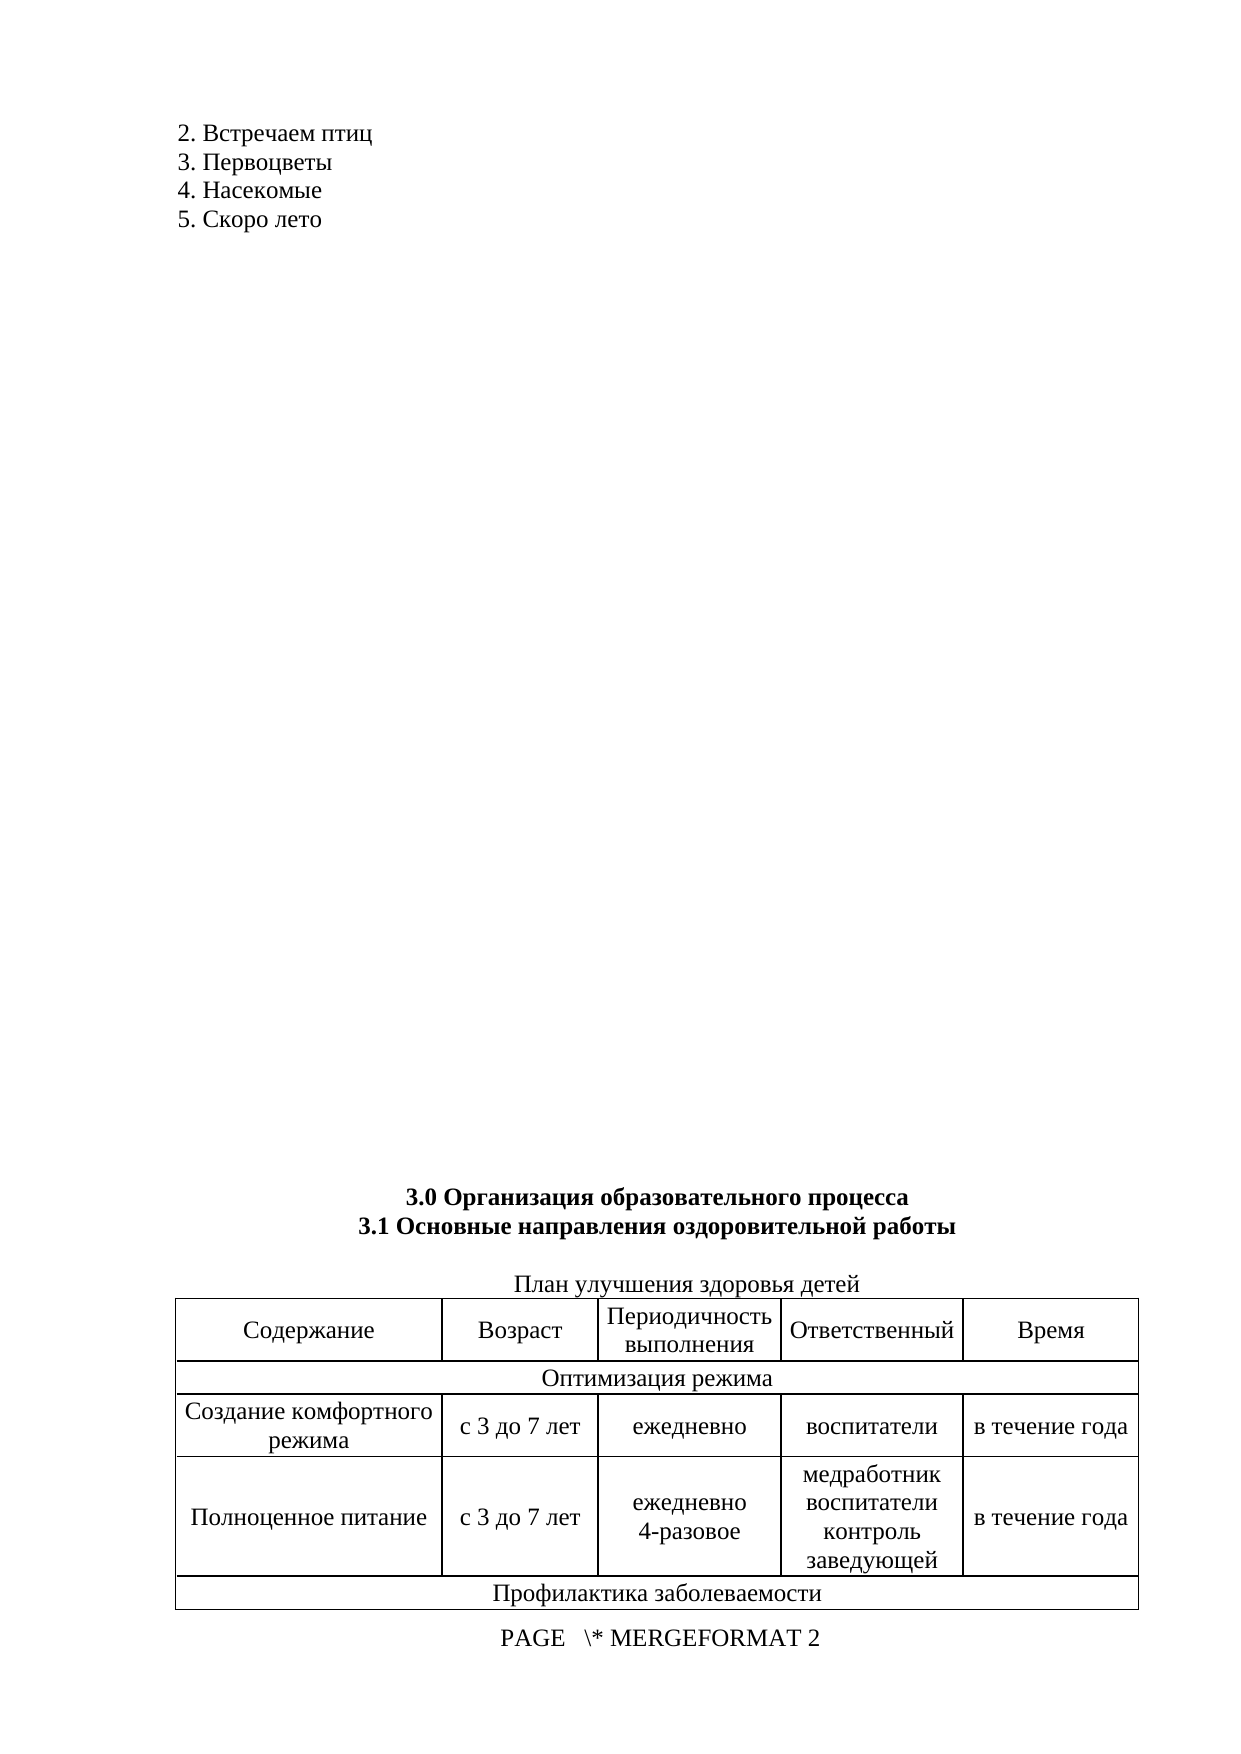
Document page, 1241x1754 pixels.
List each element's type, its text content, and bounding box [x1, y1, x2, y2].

table_cell Создание комфортного режима [176, 1394, 441, 1456]
table_header Возраст [443, 1299, 597, 1360]
table_cell ежедневно [599, 1395, 780, 1456]
text 3.0 Организация образовательного процесса [177, 1182, 1137, 1211]
table_cell Оптимизация режима [176, 1361, 1138, 1393]
table_cell медработник воспитатели контроль заведующей [782, 1457, 962, 1575]
text 3.1 Основные направления оздоровительной работы [177, 1211, 1137, 1240]
table_cell ежедневно 4-разовое [599, 1457, 780, 1575]
table_cell в течение года [964, 1395, 1138, 1456]
text 4. Насекомые [177, 176, 1137, 204]
table_header Время [964, 1299, 1138, 1360]
text 3. Первоцветы [177, 147, 1137, 176]
table_cell Профилактика заболеваемости [176, 1576, 1138, 1609]
text 5. Скоро лето [177, 204, 1137, 233]
table_header Периодичность выполнения [599, 1299, 780, 1360]
text План улучшения здоровья детей [177, 1269, 1137, 1298]
table_cell в течение года [964, 1457, 1138, 1575]
table_header Содержание [176, 1299, 441, 1360]
table_cell воспитатели [782, 1395, 962, 1456]
table_cell Полноценное питание [176, 1457, 441, 1575]
table_header Ответственный [782, 1299, 962, 1360]
table_cell с 3 до 7 лет [443, 1457, 597, 1575]
table_cell с 3 до 7 лет [443, 1395, 597, 1456]
text 2. Встречаем птиц [177, 118, 1137, 147]
